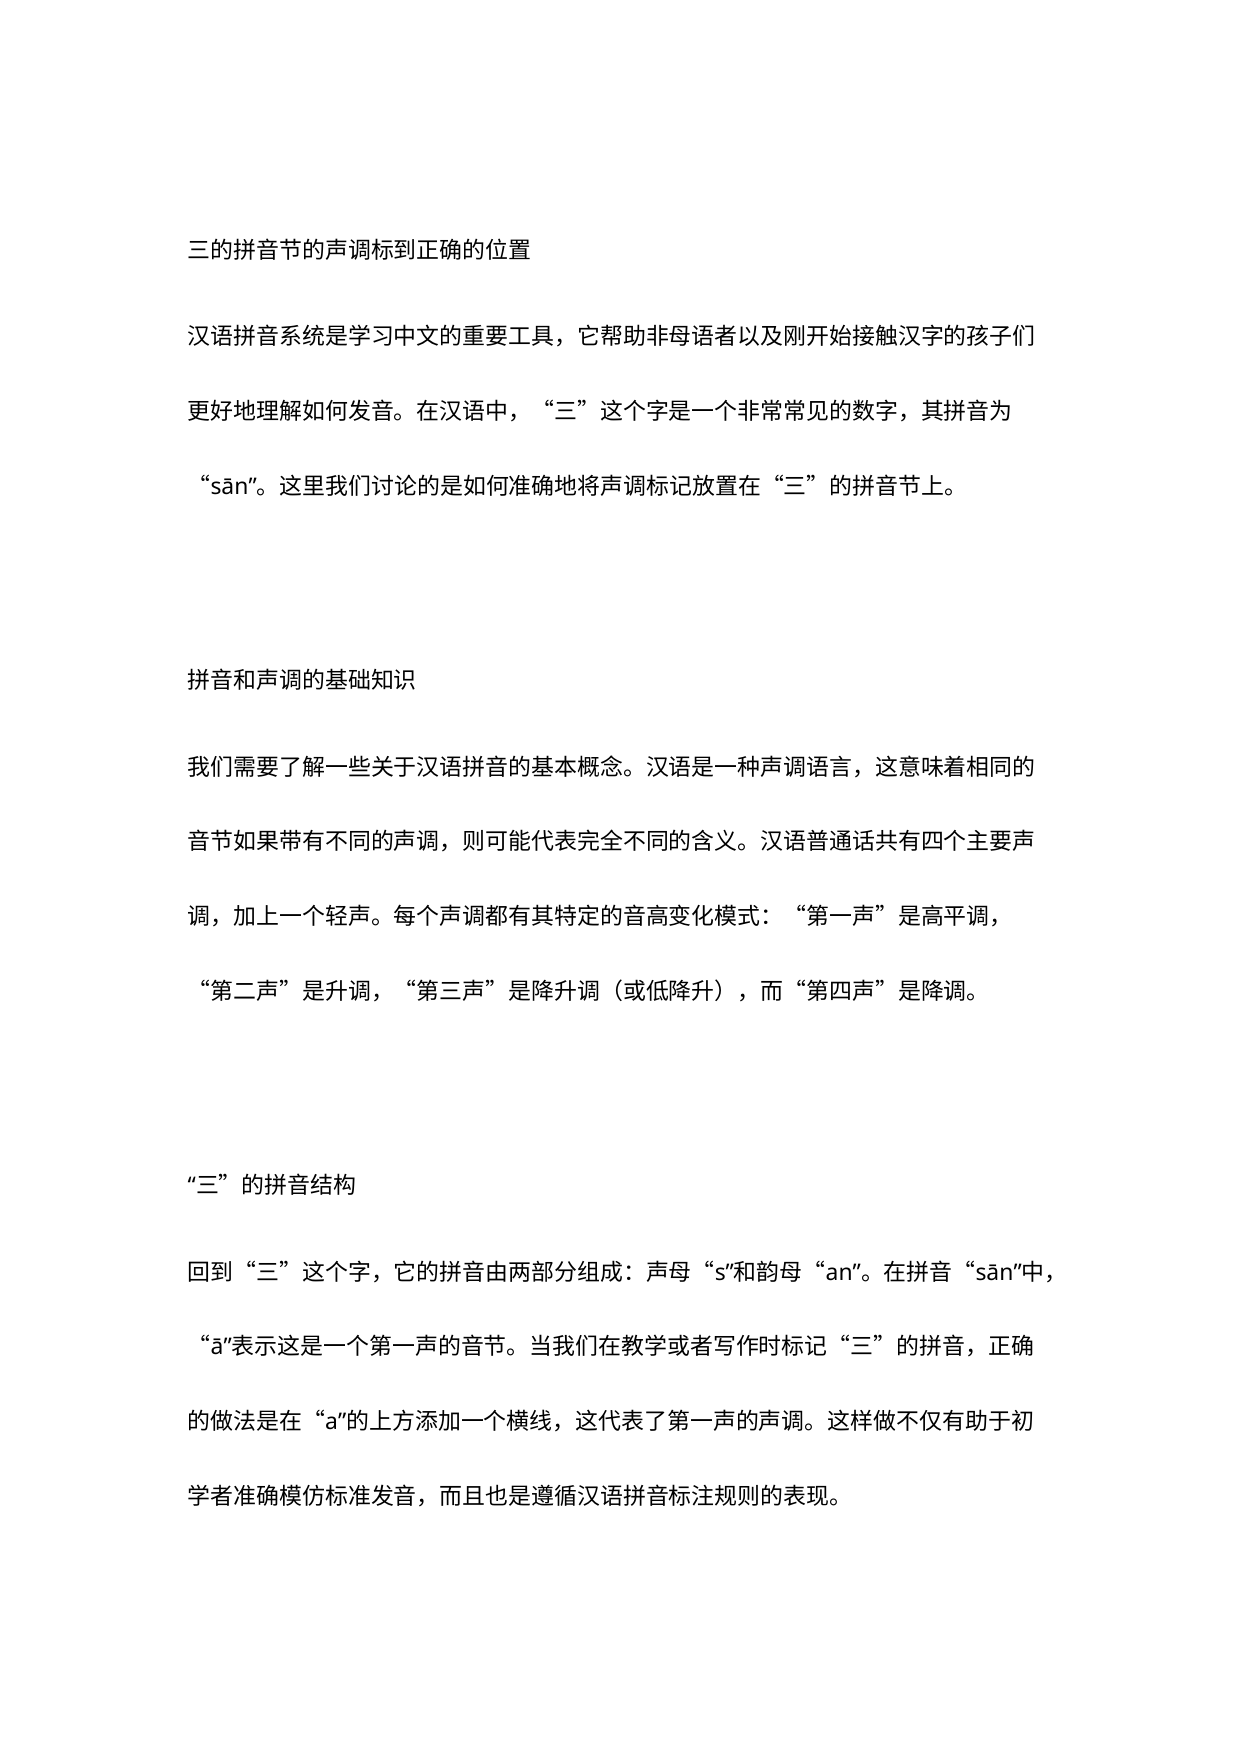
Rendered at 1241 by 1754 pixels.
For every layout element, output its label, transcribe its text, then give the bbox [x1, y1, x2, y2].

text 三的拼音节的声调标到正确的位置 [187, 216, 1053, 281]
text 回到“三”这个字，它的拼音由两部分组成：声母“s”和韵母“an”。在拼音“sān”中，“ā”表示这是一个第一声的音节。当我们在教学或者写作时标记“三”的拼音，正确的做法是在“a”的上方添加一个横线，这代表了第一声的声调。这样做不仅有助于初学者准确模仿标准发音，而且也是遵循汉语拼音标注规则的表现。 [187, 1238, 1053, 1527]
text 拼音和声调的基础知识 [187, 646, 1053, 711]
text 我们需要了解一些关于汉语拼音的基本概念。汉语是一种声调语言，这意味着相同的音节如果带有不同的声调，则可能代表完全不同的含义。汉语普通话共有四个主要声调，加上一个轻声。每个声调都有其特定的音高变化模式：“第一声”是高平调，“第二声”是升调，“第三声”是降升调（或低降升），而“第四声”是降调。 [187, 733, 1053, 1022]
text 汉语拼音系统是学习中文的重要工具，它帮助非母语者以及刚开始接触汉字的孩子们更好地理解如何发音。在汉语中，“三”这个字是一个非常常见的数字，其拼音为“sān”。这里我们讨论的是如何准确地将声调标记放置在“三”的拼音节上。 [187, 302, 1053, 517]
text “三”的拼音结构 [187, 1151, 1053, 1216]
